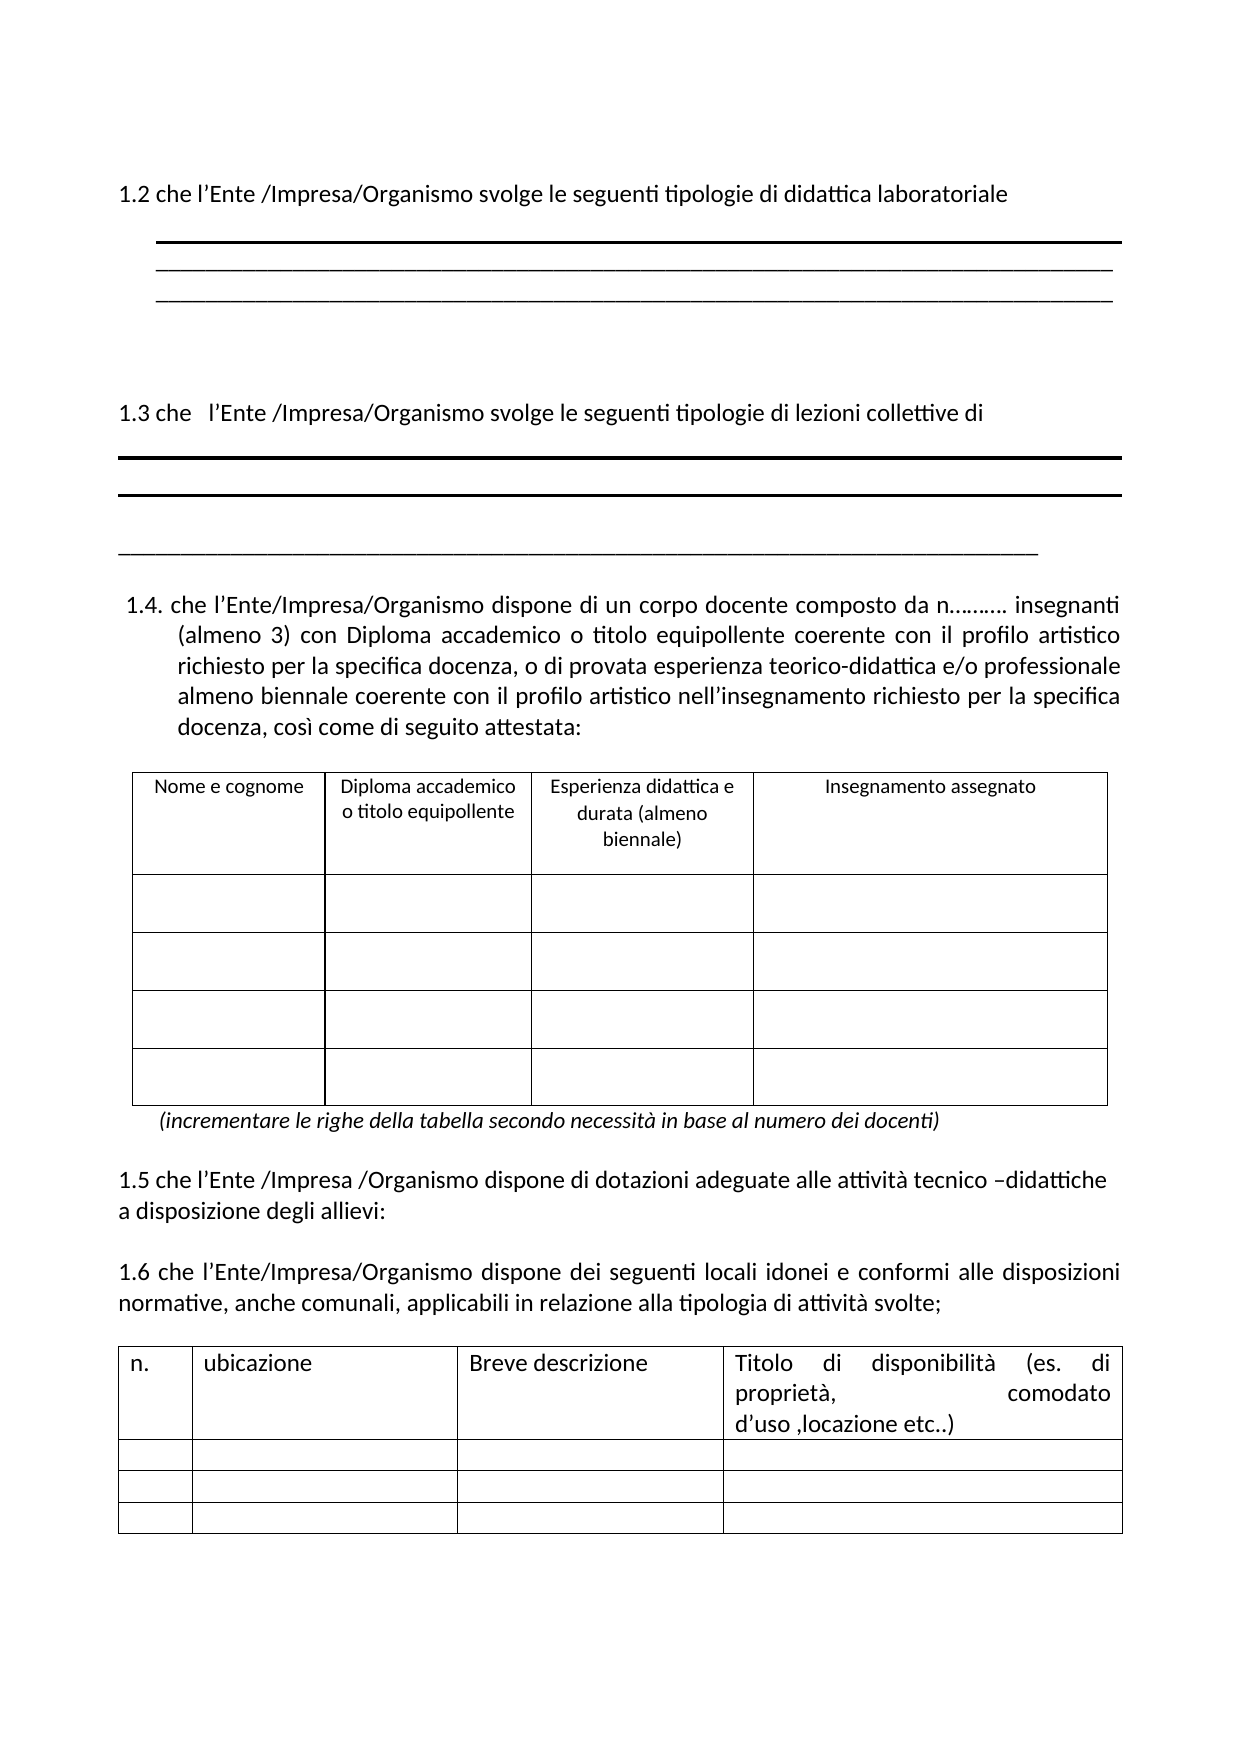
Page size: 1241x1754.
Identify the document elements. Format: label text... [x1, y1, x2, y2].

table_header Esperienza didattica e durata (almeno biennale) [532, 773, 753, 874]
table_cell [119, 1440, 192, 1470]
table_cell [119, 1503, 192, 1533]
table_cell [119, 1471, 192, 1502]
text 1.5 che l’Ente /Impresa /Organismo dispone di dotazioni adeguate alle attività tecnico –didattiche a disposizione degli allievi: [118, 1165, 1122, 1226]
table_cell [724, 1503, 1122, 1533]
table_header Diploma accademico o titolo equipollente [326, 773, 531, 874]
table_cell [458, 1471, 723, 1502]
table_cell [458, 1440, 723, 1470]
table_cell [326, 933, 531, 990]
table_cell [133, 875, 324, 932]
table_cell [754, 991, 1107, 1047]
table_cell [532, 1049, 753, 1105]
table_header Nome e cognome [133, 773, 324, 874]
table_cell [724, 1471, 1122, 1502]
table_cell [754, 875, 1107, 932]
table_cell [193, 1503, 457, 1533]
table_cell [133, 991, 324, 1047]
table_cell [724, 1440, 1122, 1470]
table_cell [532, 933, 753, 990]
table_header n. [119, 1347, 192, 1439]
table_cell [193, 1471, 457, 1502]
text (incrementare le righe della tabella secondo necessità in base al numero dei docenti) [133, 1106, 1122, 1134]
table_cell [754, 1049, 1107, 1105]
text 1.4. che l’Ente/Impresa/Organismo dispone di un corpo docente composto da n………. insegnanti (almeno 3) con Diploma accademico o titolo equipollente coerente con il profilo artistico richiesto per la specifica docenza, o di provata esperienza teorico-didattica e/o professionale almeno biennale coerente con il profilo artistico nell’insegnamento richiesto per la specifica docenza, così come di seguito attestata: [118, 589, 1122, 741]
table_cell [532, 991, 753, 1047]
table_cell [193, 1440, 457, 1470]
table_cell [326, 991, 531, 1047]
table_cell [532, 875, 753, 932]
text 1.6 che l’Ente/Impresa/Organismo dispone dei seguenti locali idonei e conformi alle disposizioni normative, anche comunali, applicabili in relazione alla tipologia di attività svolte; [118, 1256, 1122, 1317]
text __________________________________________________________________________ [118, 528, 1122, 558]
table_cell [133, 1049, 324, 1105]
list che l’Ente /Impresa/Organismo svolge le seguenti tipologie di didattica laboratoriale [118, 178, 1122, 209]
table_cell [326, 875, 531, 932]
table_header ubicazione [193, 1347, 457, 1439]
table_header Titolo di disponibilità (es. di proprietà, comodato d’uso ,locazione etc..) [724, 1347, 1122, 1439]
table_cell [754, 933, 1107, 990]
table_cell [458, 1503, 723, 1533]
text 1.3 che l’Ente /Impresa/Organismo svolge le seguenti tipologie di lezioni collettive di [118, 397, 1122, 428]
table_cell [326, 1049, 531, 1105]
list __________________________________________________________________________________________________________________________________________________________ [156, 244, 1122, 306]
table_header Breve descrizione [458, 1347, 723, 1439]
table_cell [133, 933, 324, 990]
table_header Insegnamento assegnato [754, 773, 1107, 874]
